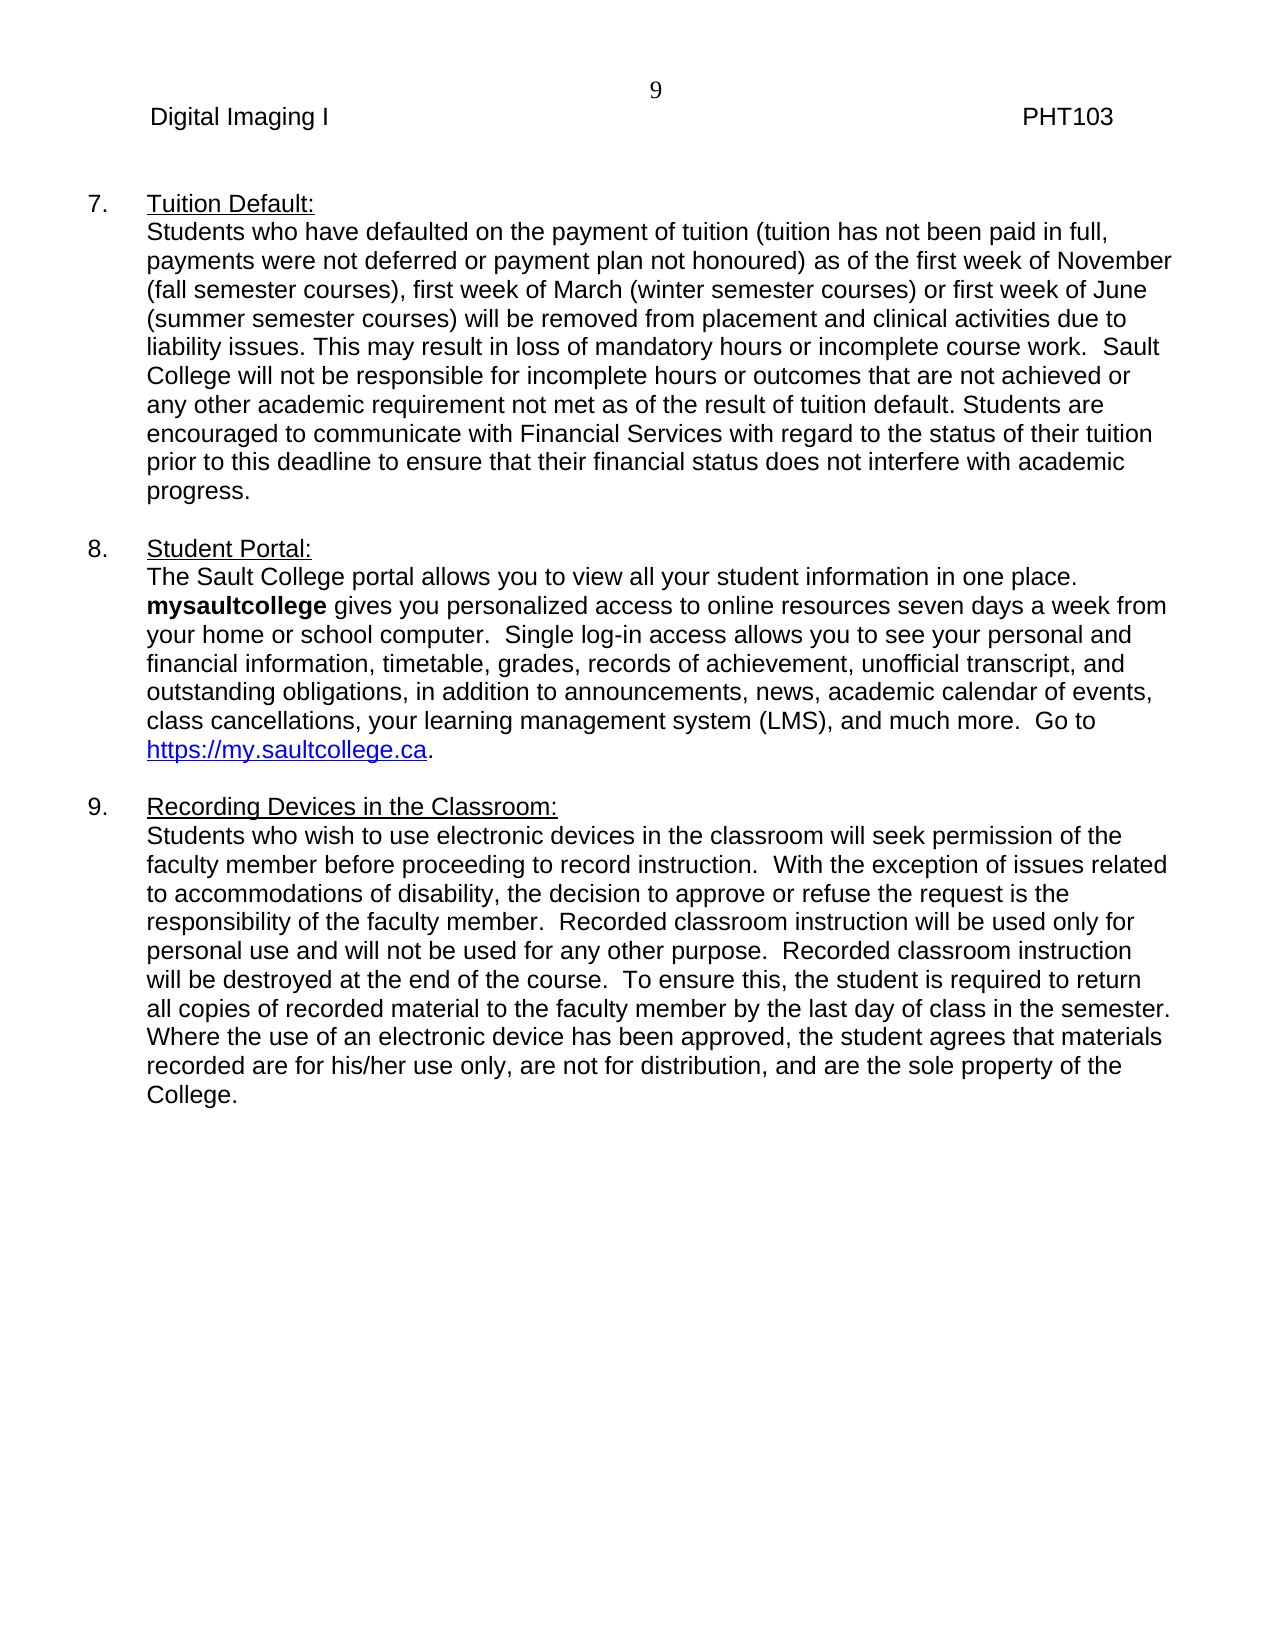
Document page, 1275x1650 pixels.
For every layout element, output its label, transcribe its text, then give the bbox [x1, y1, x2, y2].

table_cell 8. [76, 534, 135, 792]
table_cell Tuition Default: Students who have defaulted on the payment of tuition (tuition has not been paid in full, payments were not deferred or payment plan not honoured) as of the first week of November (fall semester courses), first week of March (winter semester courses) or first week of June (summer semester courses) will be removed from placement and clinical activities due to liability issues. This may result in loss of mandatory hours or incomplete course work. Sault College will not be responsible for incomplete hours or outcomes that are not achieved or any other academic requirement not met as of the result of tuition default. Students are encouraged to communicate with Financial Services with regard to the status of their tuition prior to this deadline to ensure that their financial status does not interfere with academic progress. [135, 189, 1184, 533]
table_cell Recording Devices in the Classroom: Students who wish to use electronic devices in the classroom will seek permission of the faculty member before proceeding to record instruction. With the exception of issues related to accommodations of disability, the decision to approve or refuse the request is the responsibility of the faculty member. Recorded classroom instruction will be used only for personal use and will not be used for any other purpose. Recorded classroom instruction will be destroyed at the end of the course. To ensure this, the student is required to return all copies of recorded material to the faculty member by the last day of class in the semester. Where the use of an electronic device has been approved, the student agrees that materials recorded are for his/her use only, are not for distribution, and are the sole property of the College. [135, 792, 1184, 1137]
table_cell 9. [76, 792, 135, 1137]
table_cell 7. [76, 189, 135, 533]
table_cell Student Portal: The Sault College portal allows you to view all your student information in one place. mysaultcollege gives you personalized access to online resources seven days a week from your home or school computer. Single log-in access allows you to see your personal and financial information, timetable, grades, records of achievement, unofficial transcript, and outstanding obligations, in addition to announcements, news, academic calendar of events, class cancellations, your learning management system (LMS), and much more. Go to https://my.saultcollege.ca. [135, 534, 1184, 792]
